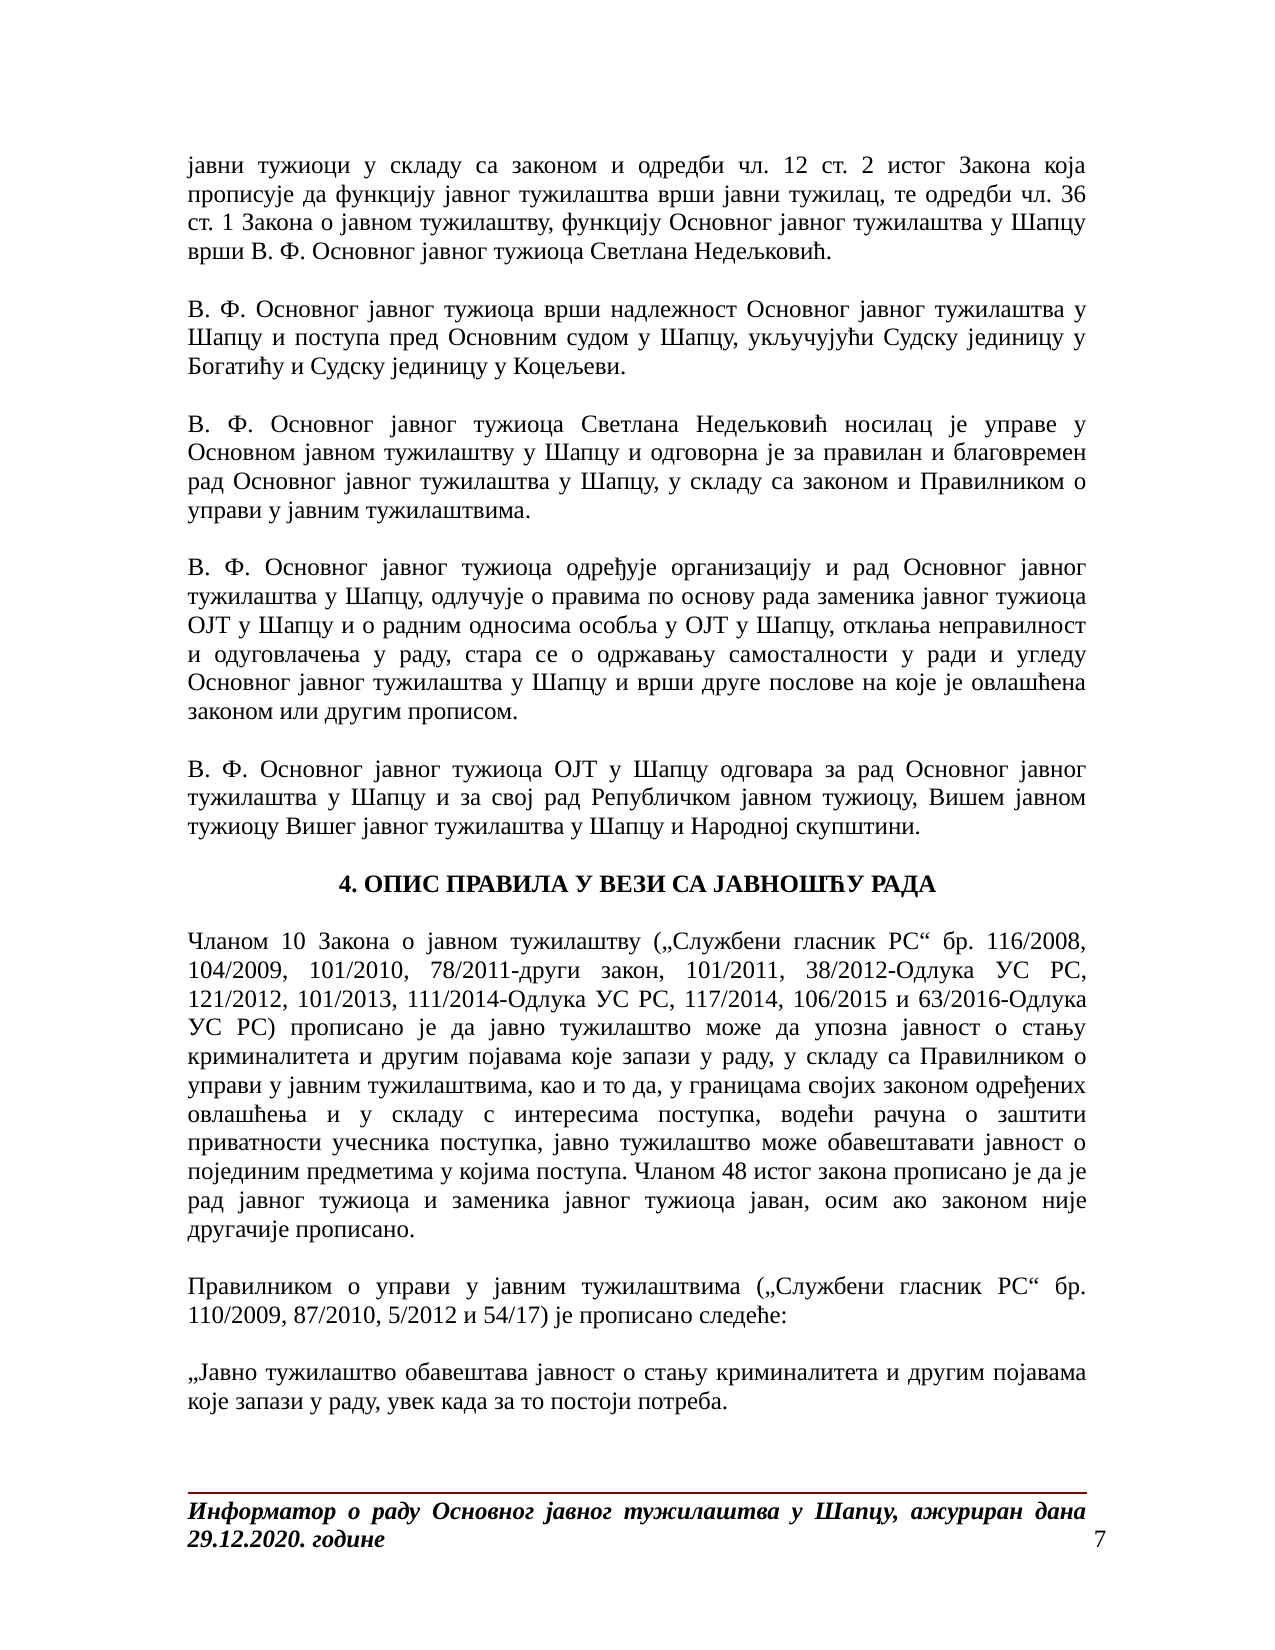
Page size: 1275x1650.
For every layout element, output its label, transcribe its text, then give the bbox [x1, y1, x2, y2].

text В. Ф. Основног јавног тужиоца врши надлежност Основног јавног тужилаштва у Шапцу и поступа пред Основним судом у Шапцу, укључујући Судску јединицу у Богатићу и Судску јединицу у Коцељеви. [187, 294, 1087, 380]
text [187, 150, 1087, 265]
text В. Ф. Основног јавног тужиоца ОЈТ у Шапцу одговара за рад Основног јавног тужилаштва у Шапцу и за свој рад Републичком јавном тужиоцу, Вишем јавном тужиоцу Вишег јавног тужилаштва у Шапцу и Народној скупштини. [187, 754, 1087, 840]
text Чланом 10 Закона о јавном тужилаштву („Службени гласник РС“ бр. 116/2008, 104/2009, 101/2010, 78/2011-други закон, 101/2011, 38/2012-Одлука УС РС, 121/2012, 101/2013, 111/2014-Одлука УС РС, 117/2014, 106/2015 и 63/2016-Одлука УС РС) прописано је да јавно тужилаштво може да упозна јавност о стању криминалитета и другим појавама које запази у раду, у складу са Правилником о управи у јавним тужилаштвима, као и то да, у границама својих законом одређених овлашћења и у складу с интересима поступка, водећи рачуна о заштити приватности учесника поступка, јавно тужилаштво може обавештавати јавност о појединим предметима у којима поступа. Чланом 48 истог закона прописано је да је рад јавног тужиоца и заменика јавног тужиоца јаван, осим ако законом није другачије прописано. [187, 926, 1087, 1242]
text Правилником о управи у јавним тужилаштвима („Службени гласник РС“ бр. 110/2009, 87/2010, 5/2012 и 54/17) је прописано следеће: [187, 1271, 1087, 1329]
text В. Ф. Основног јавног тужиоца одређује организацију и рад Основног јавног тужилаштва у Шапцу, одлучује о правима по основу рада заменика јавног тужиоца ОЈТ у Шапцу и о радним односима особља у ОЈТ у Шапцу, отклања неправилност и одуговлачења у раду, стара се о одржавању самосталности у ради и угледу Основног јавног тужилаштва у Шапцу и врши друге послове на које је овлашћена законом или другим прописом. [187, 552, 1087, 725]
text 4. ОПИС ПРАВИЛА У ВЕЗИ СА ЈАВНОШЋУ РАДА [187, 869, 1087, 897]
text „Јавно тужилаштво обавештава јавност о стању криминалитета и другим појавама које запази у раду, увек када за то постоји потреба. [187, 1357, 1087, 1415]
text В. Ф. Основног јавног тужиоца Светлана Недељковић носилац је управе у Основном јавном тужилаштву у Шапцу и одговорна је за правилан и благовремен рад Основног јавног тужилаштва у Шапцу, у складу са законом и Правилником о управи у јавним тужилаштвима. [187, 409, 1087, 524]
